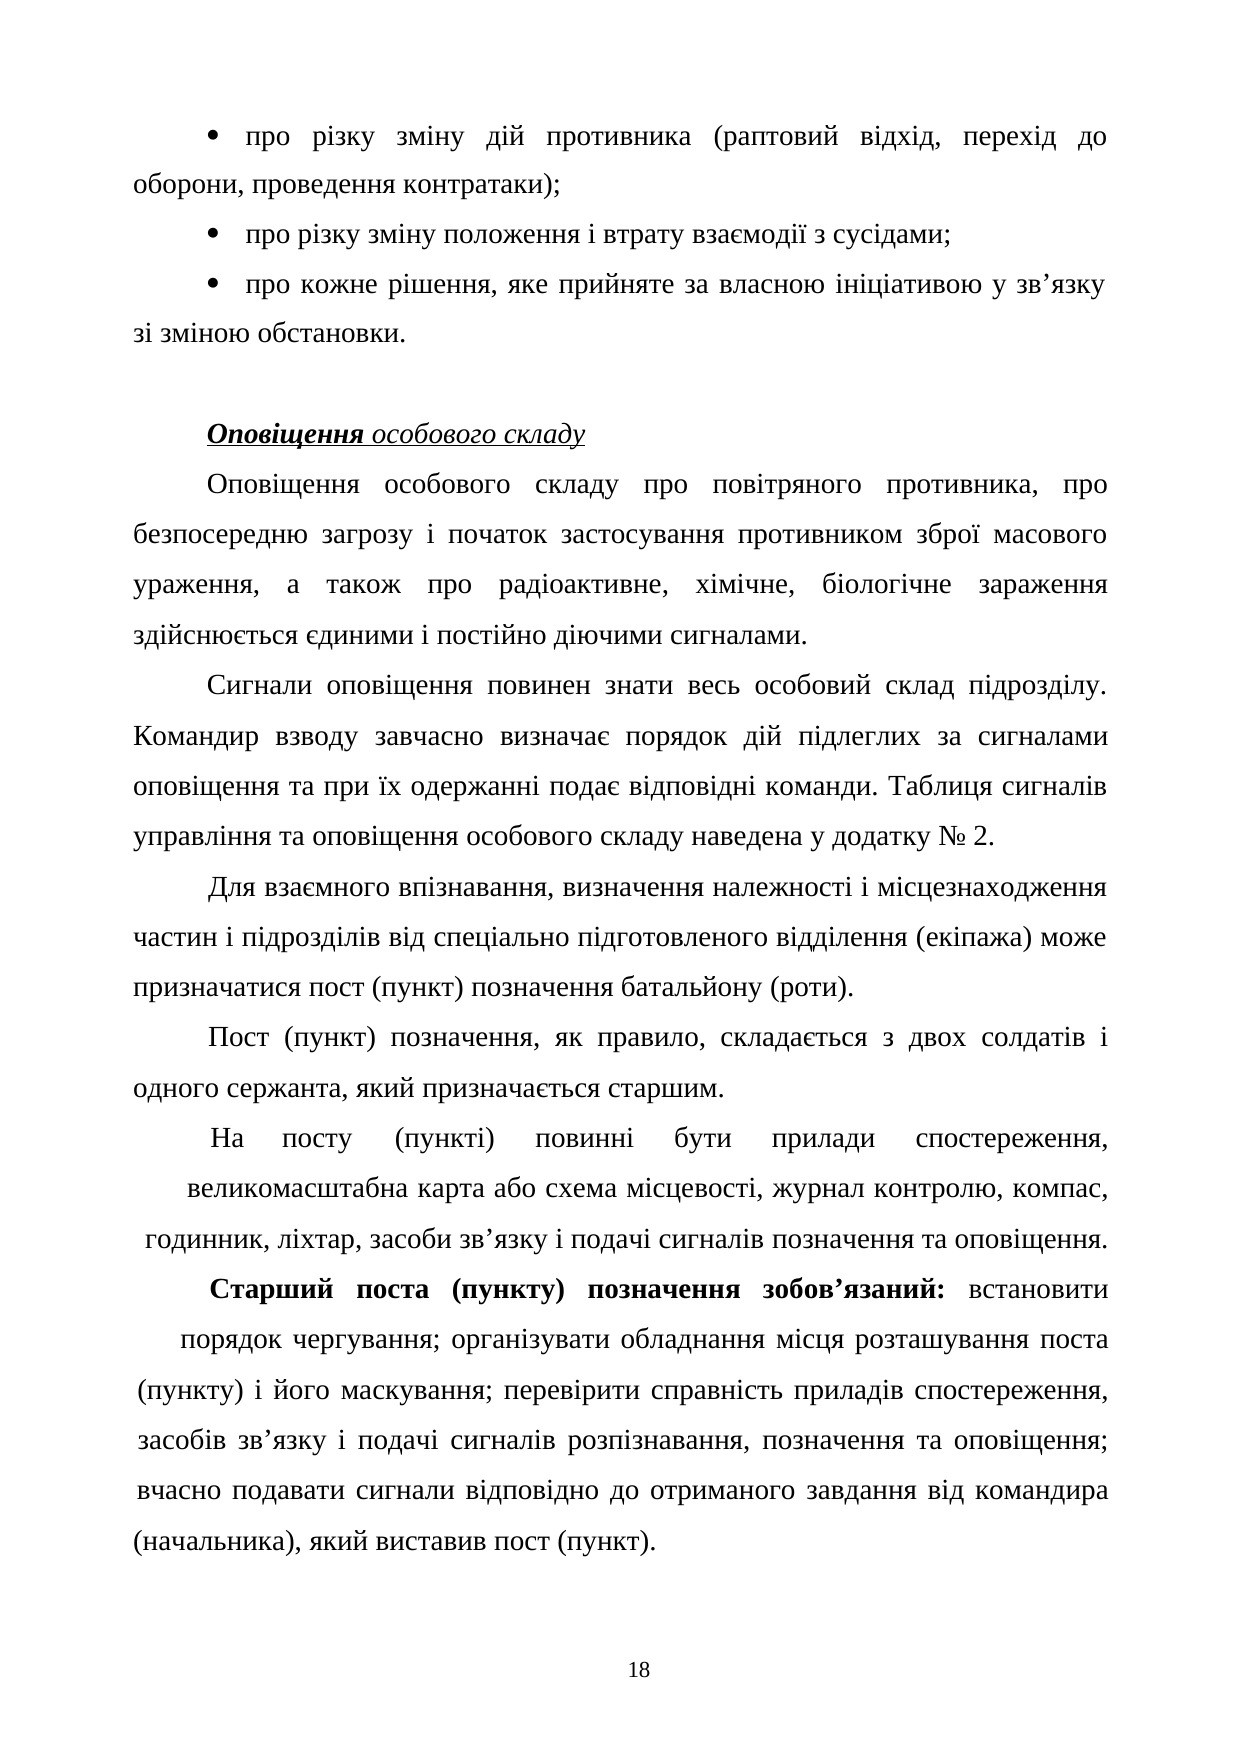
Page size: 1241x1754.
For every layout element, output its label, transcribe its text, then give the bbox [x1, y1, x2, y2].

text (начальника), який виставив пост (пункт). [133, 1523, 1159, 1556]
text На посту (пункті) повинні бути прилади спостереження, великомасштабна карта або схема місцевості, журнал контролю, компас, годинник, ліхтар, засоби зв’язку і подачі сигналів позначення та оповіщення. Старший поста (пункту) позначення зобов’язаний: встановити порядок чергування; організувати обладнання місця розташування поста (пункту) і його маскування; перевірити справність приладів спостереження, засобів зв’язку і подачі сигналів розпізнавання, позначення та оповіщення; вчасно подавати сигнали відповідно до отриманого завдання від командира [133, 1120, 1108, 1506]
text Сигнали оповіщення повинен знати весь особовий склад підрозділу. Командир взводу завчасно визначає порядок дій підлеглих за сигналами оповіщення та при їх одержанні подає відповідні команди. Таблиця сигналів управління та оповіщення особового складу наведена у додатку № 2. [133, 667, 1108, 852]
text Оповіщення особового складу про повітряного противника, про безпосередню загрозу і початок застосування противником зброї масового ураження, а також про радіоактивне, хімічне, біологічне зараження здійснюється єдиними і постійно діючими сигналами. [133, 466, 1108, 651]
list про різку зміну дій противника (раптовий відхід, перехід до оборони, проведення контратаки); [133, 118, 1108, 200]
list про різку зміну положення і втрату взаємодії з сусідами; [208, 216, 1159, 250]
text Пост (пункт) позначення, як правило, складається з двох солдатів і одного сержанта, який призначається старшим. [133, 1019, 1108, 1103]
text Для взаємного впізнавання, визначення належності і місцезнаходження частин і підрозділів від спеціально підготовленого відділення (екіпажа) може призначатися пост (пункт) позначення батальйону (роти). [133, 869, 1108, 1003]
list про кожне рішення, яке прийняте за власною ініціативою у зв’язку зі зміною обстановки. [133, 267, 1109, 349]
text Оповіщення особового складу [207, 416, 1159, 449]
